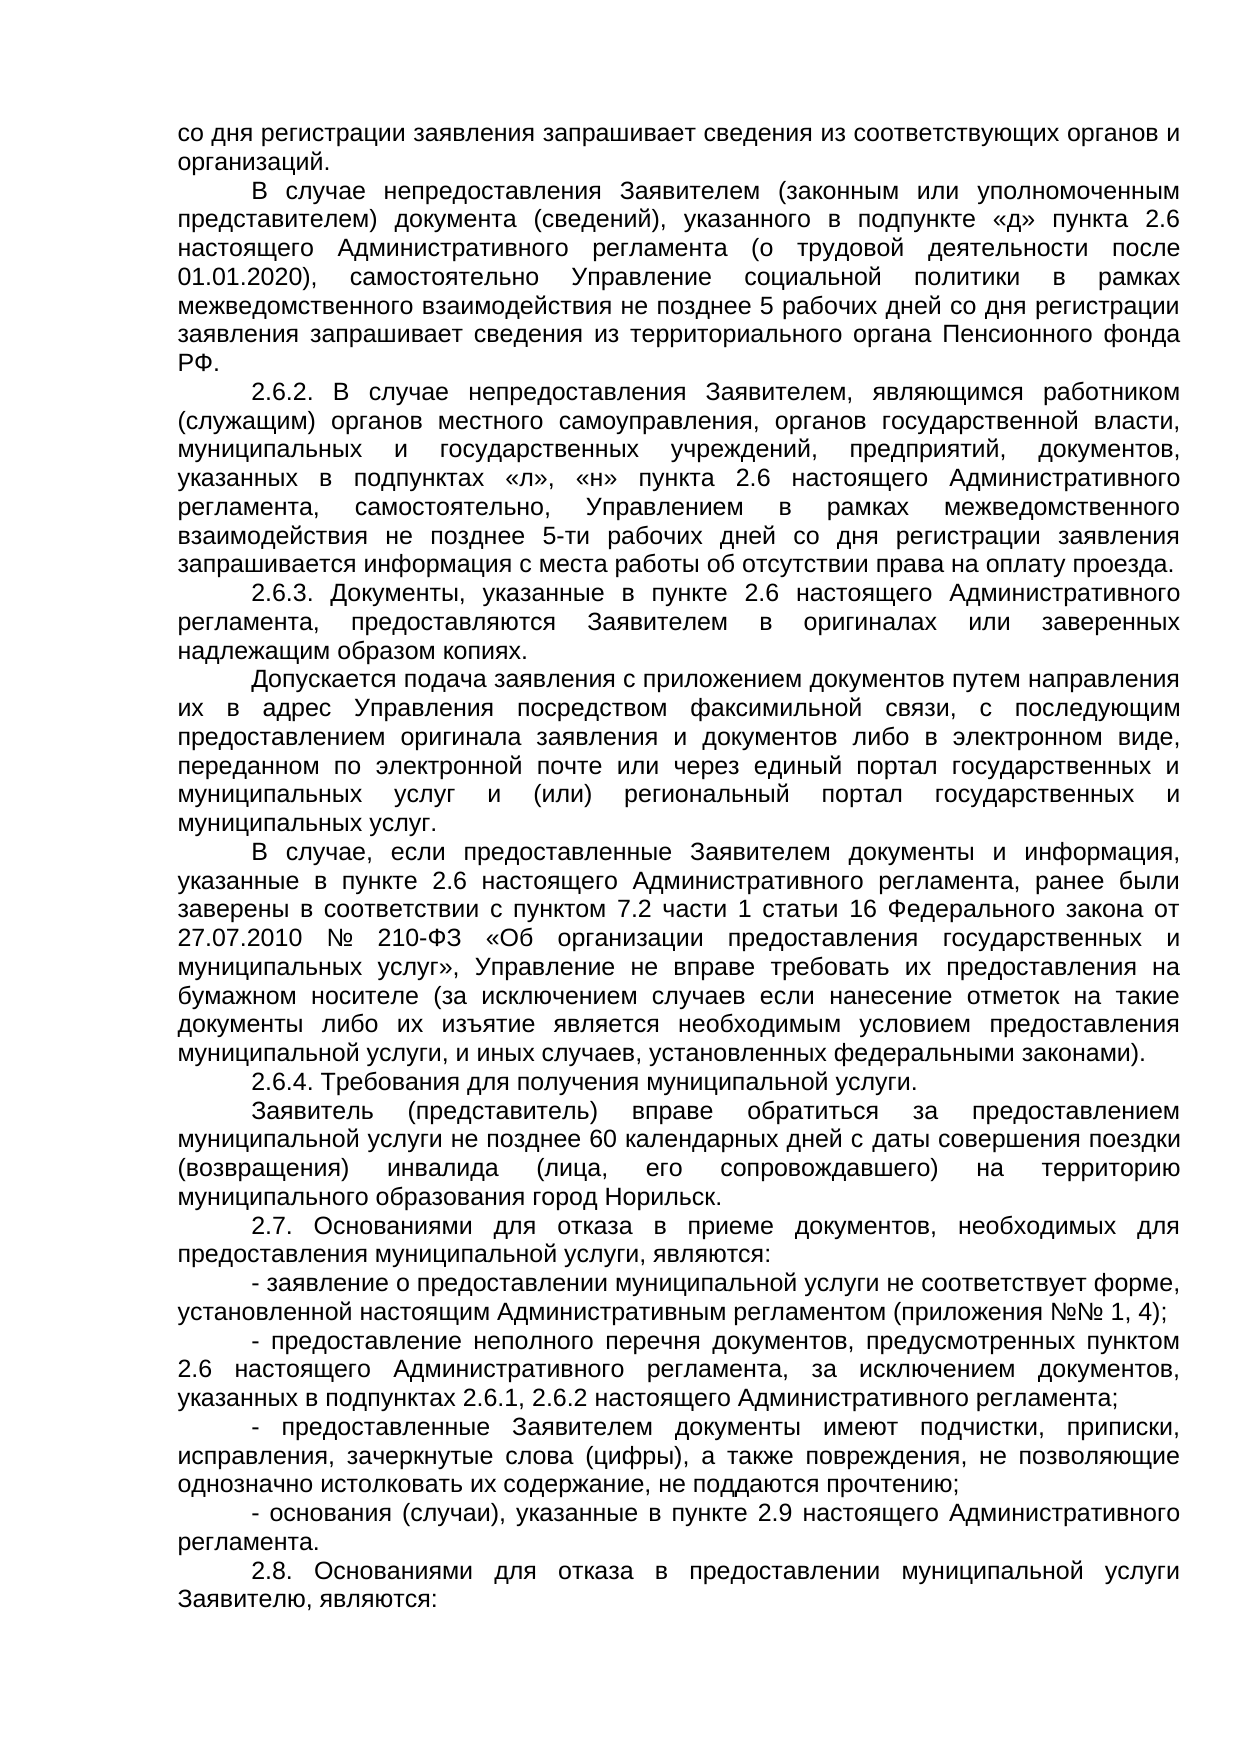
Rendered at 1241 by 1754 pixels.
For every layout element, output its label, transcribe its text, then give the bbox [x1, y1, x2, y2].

text 2.6.4. Требования для получения муниципальной услуги. [177, 1067, 1181, 1096]
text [177, 118, 1181, 176]
text - предоставленные Заявителем документы имеют подчистки, приписки, исправления, зачеркнутые слова (цифры), а также повреждения, не позволяющие однозначно истолковать их содержание, не поддаются прочтению; [177, 1412, 1181, 1498]
text 2.8. Основаниями для отказа в предоставлении муниципальной услуги Заявителю, являются: [177, 1556, 1181, 1613]
text В случае, если предоставленные Заявителем документы и информация, указанные в пункте 2.6 настоящего Административного регламента, ранее были заверены в соответствии с пунктом 7.2 части 1 статьи 16 Федерального закона от 27.07.2010 № 210-ФЗ «Об организации предоставления государственных и муниципальных услуг», Управление не вправе требовать их предоставления на бумажном носителе (за исключением случаев если нанесение отметок на такие документы либо их изъятие является необходимым условием предоставления муниципальной услуги, и иных случаев, установленных федеральными законами). [177, 837, 1181, 1067]
text 2.7. Основаниями для отказа в приеме документов, необходимых для предоставления муниципальной услуги, являются: [177, 1211, 1181, 1268]
text 2.6.3. Документы, указанные в пункте 2.6 настоящего Административного регламента, предоставляются Заявителем в оригиналах или заверенных надлежащим образом копиях. [177, 578, 1181, 664]
text Допускается подача заявления с приложением документов путем направления их в адрес Управления посредством факсимильной связи, с последующим предоставлением оригинала заявления и документов либо в электронном виде, переданном по электронной почте или через единый портал государственных и муниципальных услуг и (или) региональный портал государственных и муниципальных услуг. [177, 664, 1181, 837]
text В случае непредоставления Заявителем (законным или уполномоченным представителем) документа (сведений), указанного в подпункте «д» пункта 2.6 настоящего Административного регламента (о трудовой деятельности после 01.01.2020), самостоятельно Управление социальной политики в рамках межведомственного взаимодействия не позднее 5 рабочих дней со дня регистрации заявления запрашивает сведения из территориального органа Пенсионного фонда РФ. [177, 176, 1181, 377]
text - заявление о предоставлении муниципальной услуги не соответствует форме, установленной настоящим Административным регламентом (приложения №№ 1, 4); [177, 1268, 1181, 1326]
text Заявитель (представитель) вправе обратиться за предоставлением муниципальной услуги не позднее 60 календарных дней с даты совершения поездки (возвращения) инвалида (лица, его сопровождавшего) на территорию муниципального образования город Норильск. [177, 1096, 1181, 1211]
text 2.6.2. В случае непредоставления Заявителем, являющимся работником (служащим) органов местного самоуправления, органов государственной власти, муниципальных и государственных учреждений, предприятий, документов, указанных в подпунктах «л», «н» пункта 2.6 настоящего Административного регламента, самостоятельно, Управлением в рамках межведомственного взаимодействия не позднее 5-ти рабочих дней со дня регистрации заявления запрашивается информация с места работы об отсутствии права на оплату проезда. [177, 377, 1181, 578]
text - основания (случаи), указанные в пункте 2.9 настоящего Административного регламента. [177, 1498, 1181, 1556]
text - предоставление неполного перечня документов, предусмотренных пунктом 2.6 настоящего Административного регламента, за исключением документов, указанных в подпунктах 2.6.1, 2.6.2 настоящего Административного регламента; [177, 1326, 1181, 1412]
